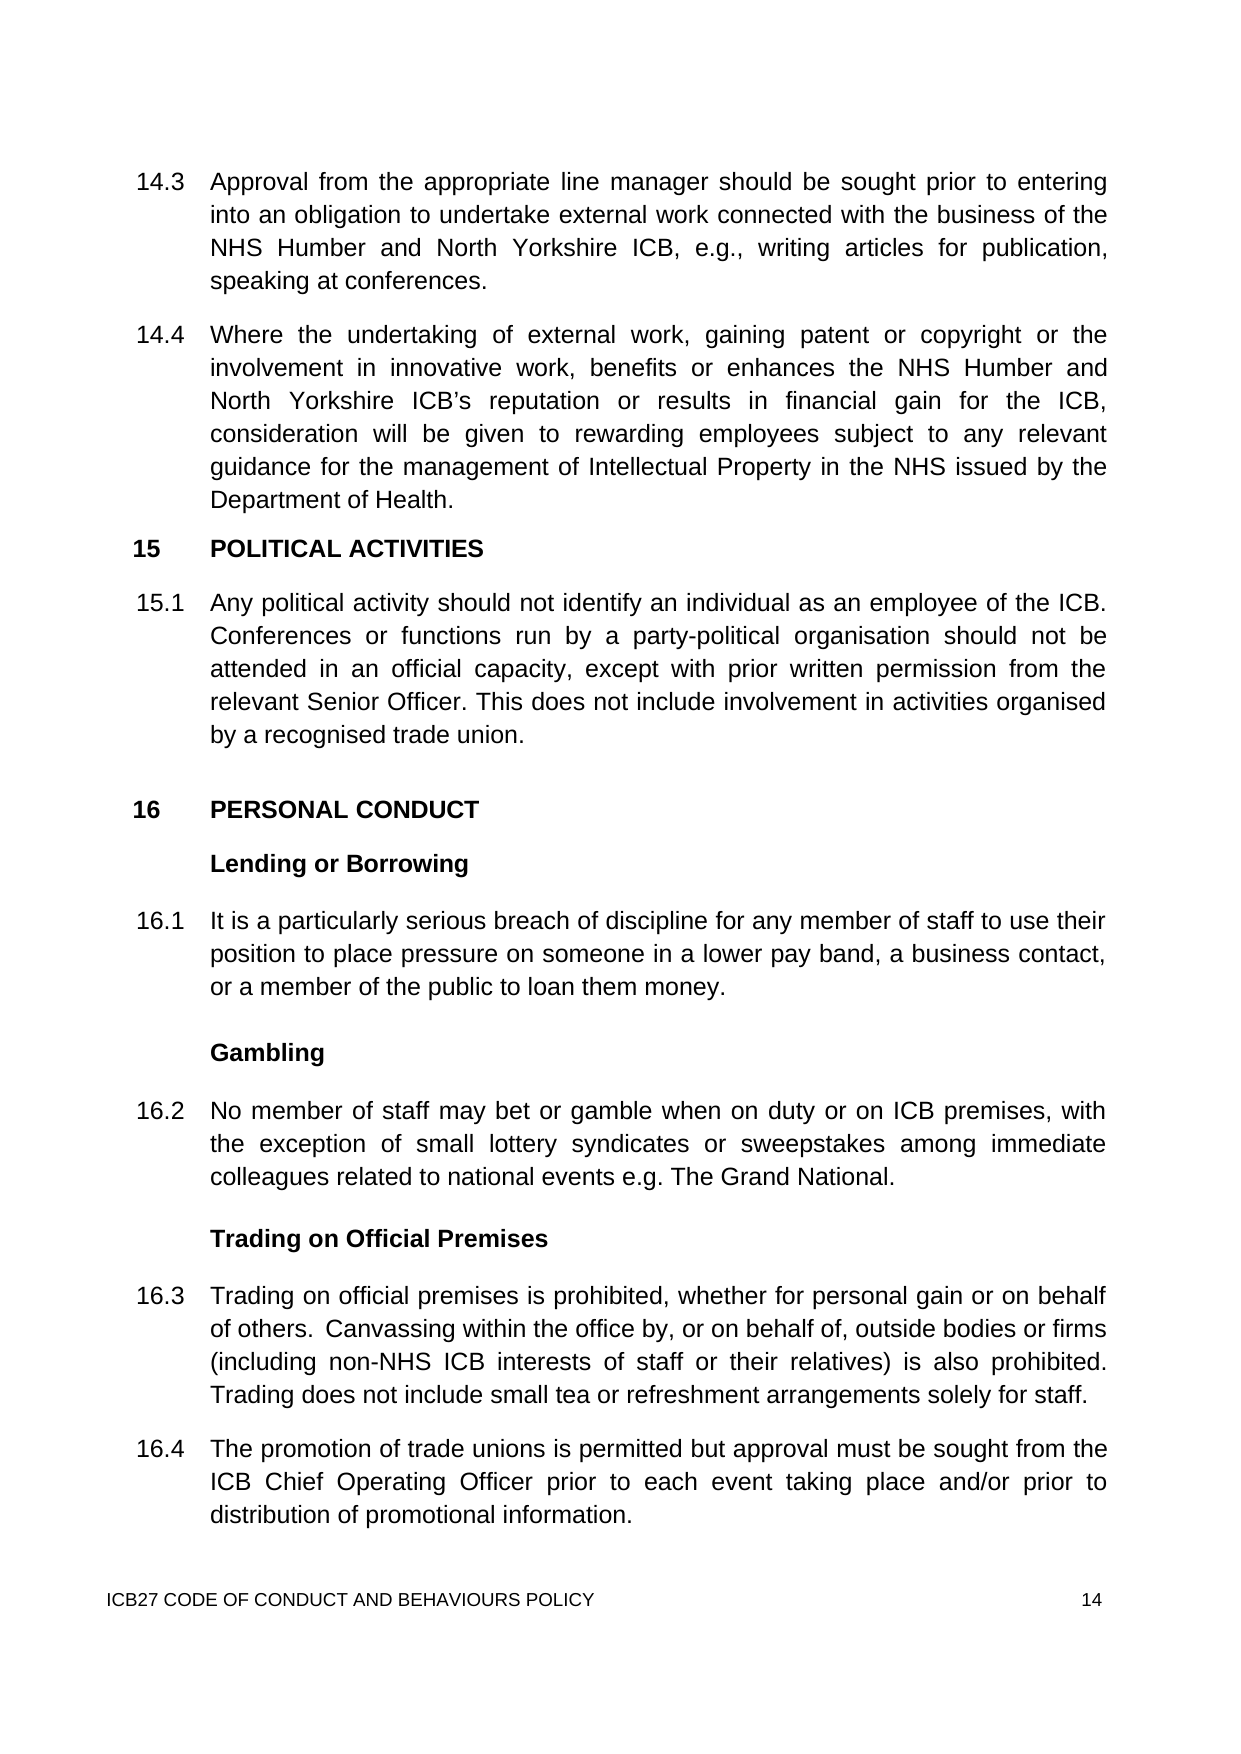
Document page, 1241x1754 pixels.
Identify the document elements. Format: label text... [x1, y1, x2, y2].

subtitle POLITICAL ACTIVITIES [132, 534, 1134, 563]
list Where the undertaking of external work, gaining patent or copyright or the involvement in innovative work, benefits or enhances the NHS Humber and North Yorkshire ICB’s reputation or results in financial gain for the ICB, consideration will be given to rewarding employees subject to any relevant guidance for the management of Intellectual Property in the NHS issued by the Department of Health. [136, 319, 1108, 513]
list The promotion of trade unions is permitted but approval must be sought from the ICB Chief Operating Officer prior to each event taking place and/or prior to distribution of promotional information. [136, 1434, 1108, 1529]
list Trading on Official Premises [210, 1224, 1134, 1252]
list It is a particularly serious breach of discipline for any member of staff to use their position to place pressure on someone in a lower pay band, a business contact, or a member of the public to loan them money. [136, 906, 1108, 1001]
list Lending or Borrowing [210, 849, 1134, 878]
list Gambling [210, 1038, 1134, 1067]
list Approval from the appropriate line manager should be sought prior to entering into an obligation to undertake external work connected with the business of the NHS Humber and North Yorkshire ICB, e.g., writing articles for publication, speaking at conferences. [136, 167, 1108, 294]
list Any political activity should not identify an individual as an employee of the ICB. Conferences or functions run by a party-political organisation should not be attended in an official capacity, except with prior written permission from the relevant Senior Officer. This does not include involvement in activities organised by a recognised trade union. [136, 588, 1108, 748]
subtitle PERSONAL CONDUCT [132, 795, 1134, 824]
list Trading on official premises is prohibited, whether for personal gain or on behalf of others. Canvassing within the office by, or on behalf of, outside bodies or firms (including non-NHS ICB interests of staff or their relatives) is also prohibited. Trading does not include small tea or refreshment arrangements solely for staff. [136, 1281, 1108, 1409]
list No member of staff may bet or gamble when on duty or on ICB premises, with the exception of small lottery syndicates or sweepstakes among immediate colleagues related to national events e.g. The Grand National. [136, 1096, 1108, 1191]
